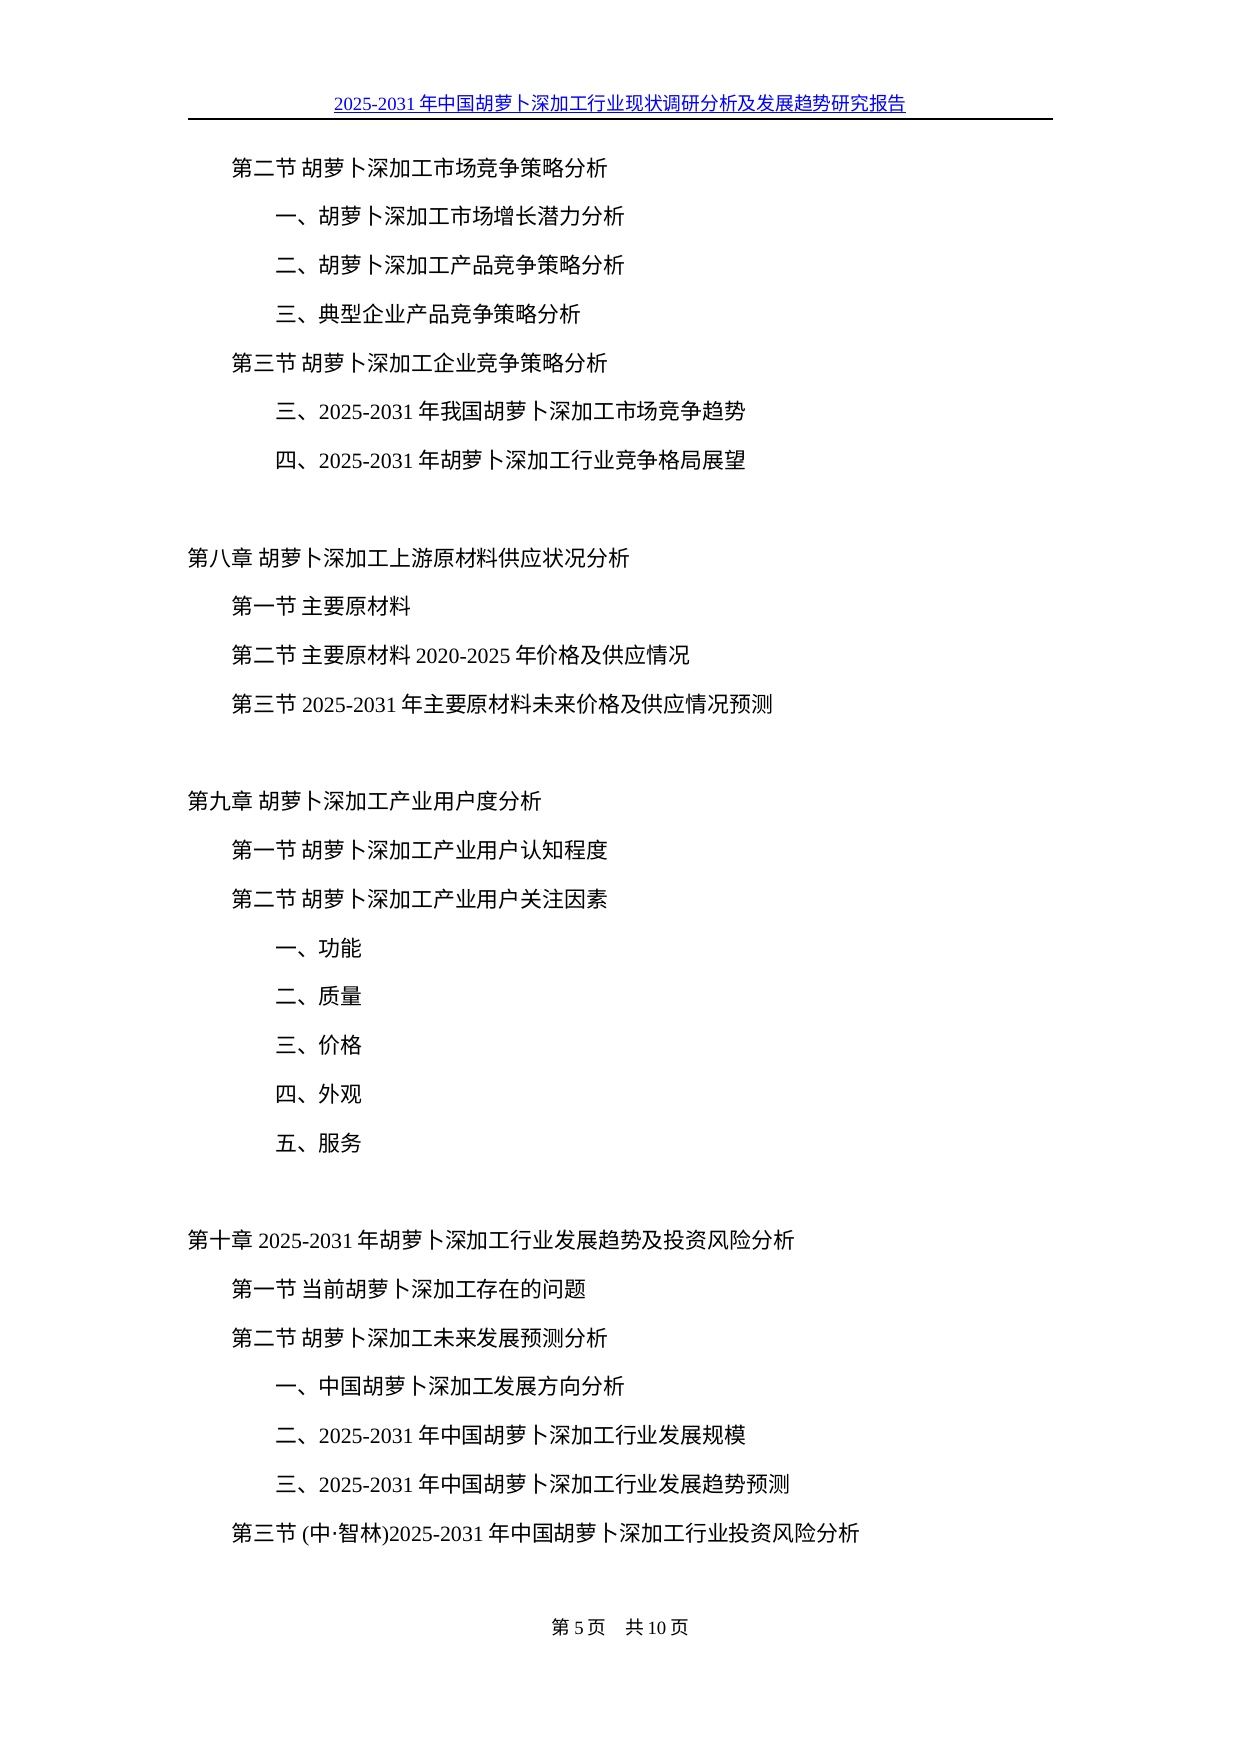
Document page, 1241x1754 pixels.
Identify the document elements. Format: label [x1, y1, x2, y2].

text [187, 150, 1053, 1548]
